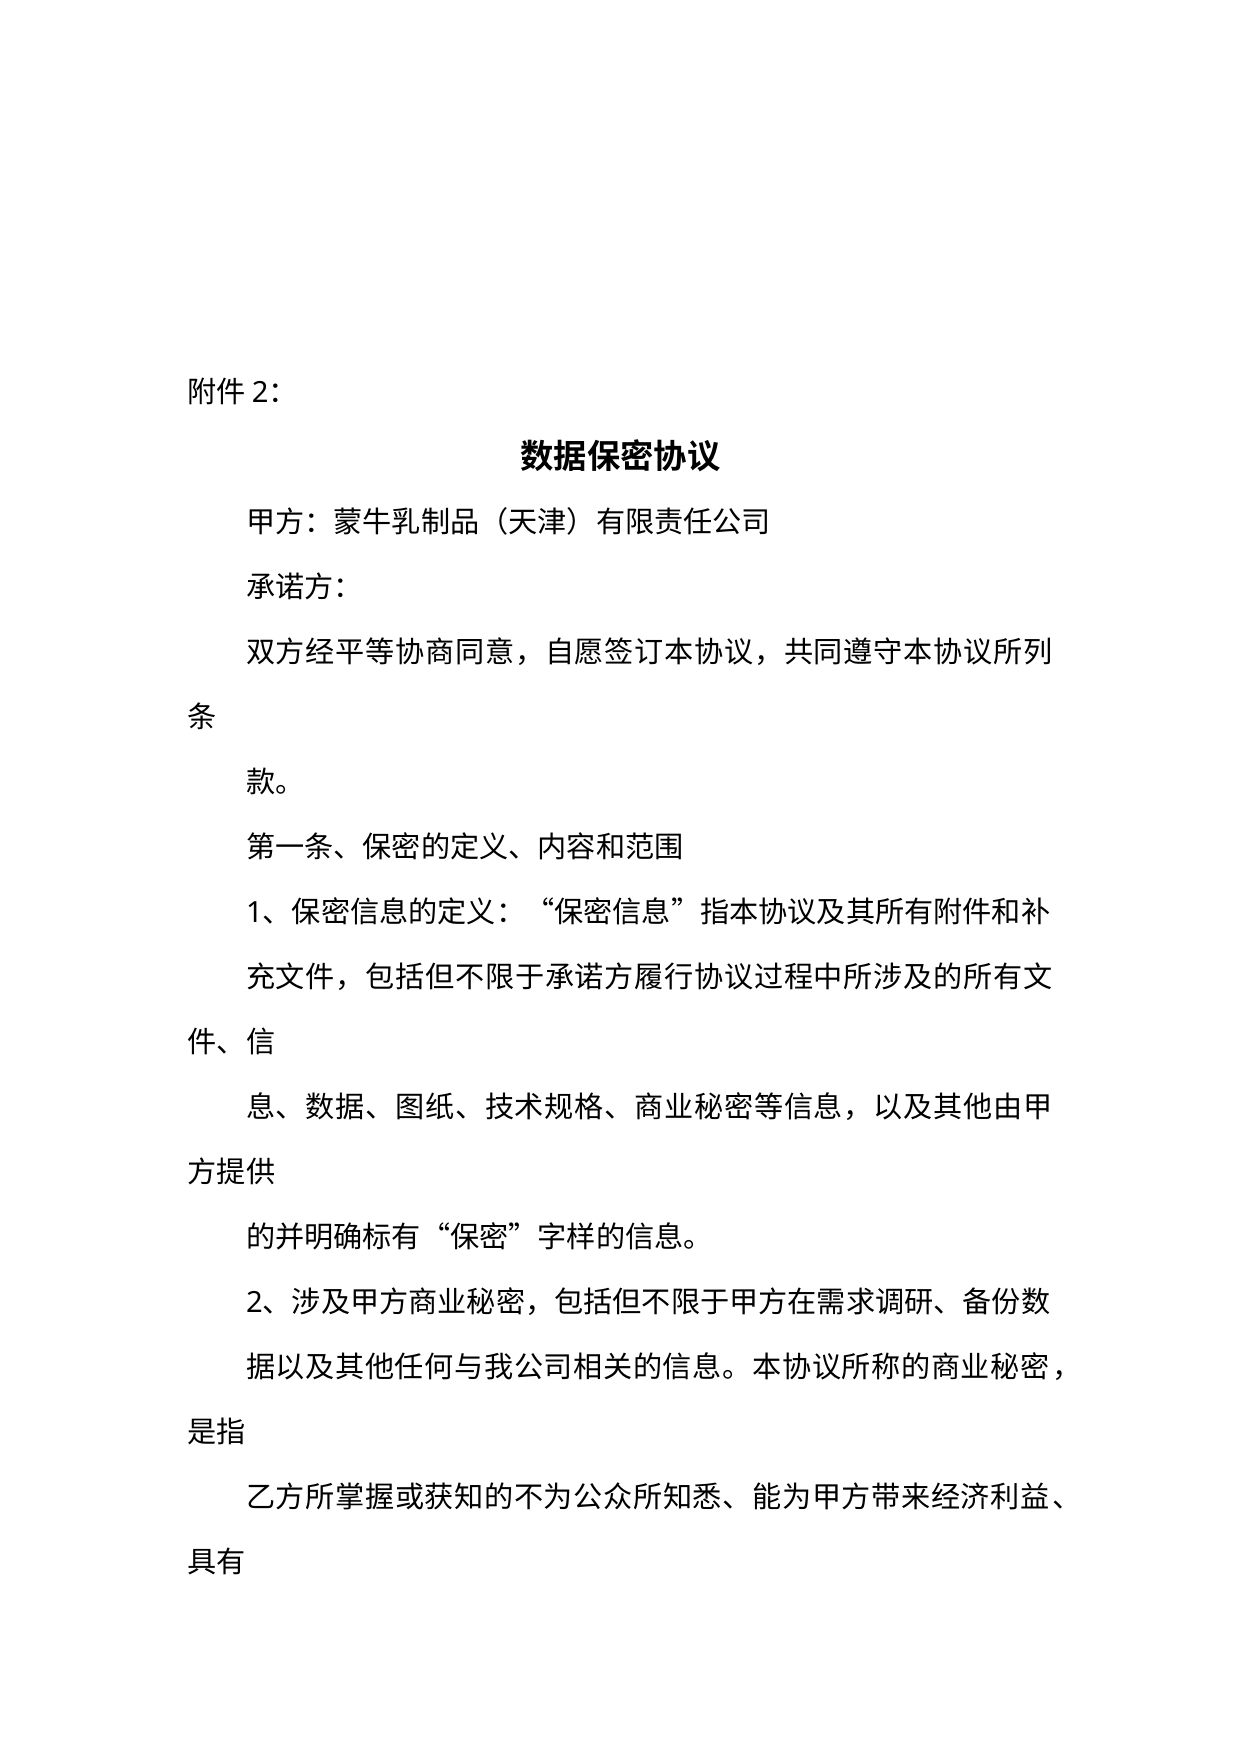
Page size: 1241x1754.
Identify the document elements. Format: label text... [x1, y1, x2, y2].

text 款。 [187, 747, 1053, 812]
text 息、数据、图纸、技术规格、商业秘密等信息，以及其他由甲方提供 [187, 1072, 1053, 1202]
text 的并明确标有“保密”字样的信息。 [187, 1202, 1053, 1267]
text 据以及其他任何与我公司相关的信息。本协议所称的商业秘密，是指 [187, 1332, 1053, 1462]
text 甲方：蒙牛乳制品（天津）有限责任公司 [187, 487, 1053, 552]
text 数据保密协议 [187, 422, 1053, 487]
text 第一条、保密的定义、内容和范围 [187, 812, 1053, 877]
text 附件2： [187, 357, 1053, 422]
text 乙方所掌握或获知的不为公众所知悉、能为甲方带来经济利益、具有 [187, 1462, 1053, 1592]
text 承诺方： [187, 552, 1053, 617]
text 2、涉及甲方商业秘密，包括但不限于甲方在需求调研、备份数 [187, 1267, 1053, 1332]
text 1、保密信息的定义：“保密信息”指本协议及其所有附件和补 [187, 877, 1053, 942]
text 双方经平等协商同意，自愿签订本协议，共同遵守本协议所列条 [187, 617, 1053, 747]
text 充文件，包括但不限于承诺方履行协议过程中所涉及的所有文件、信 [187, 942, 1053, 1072]
